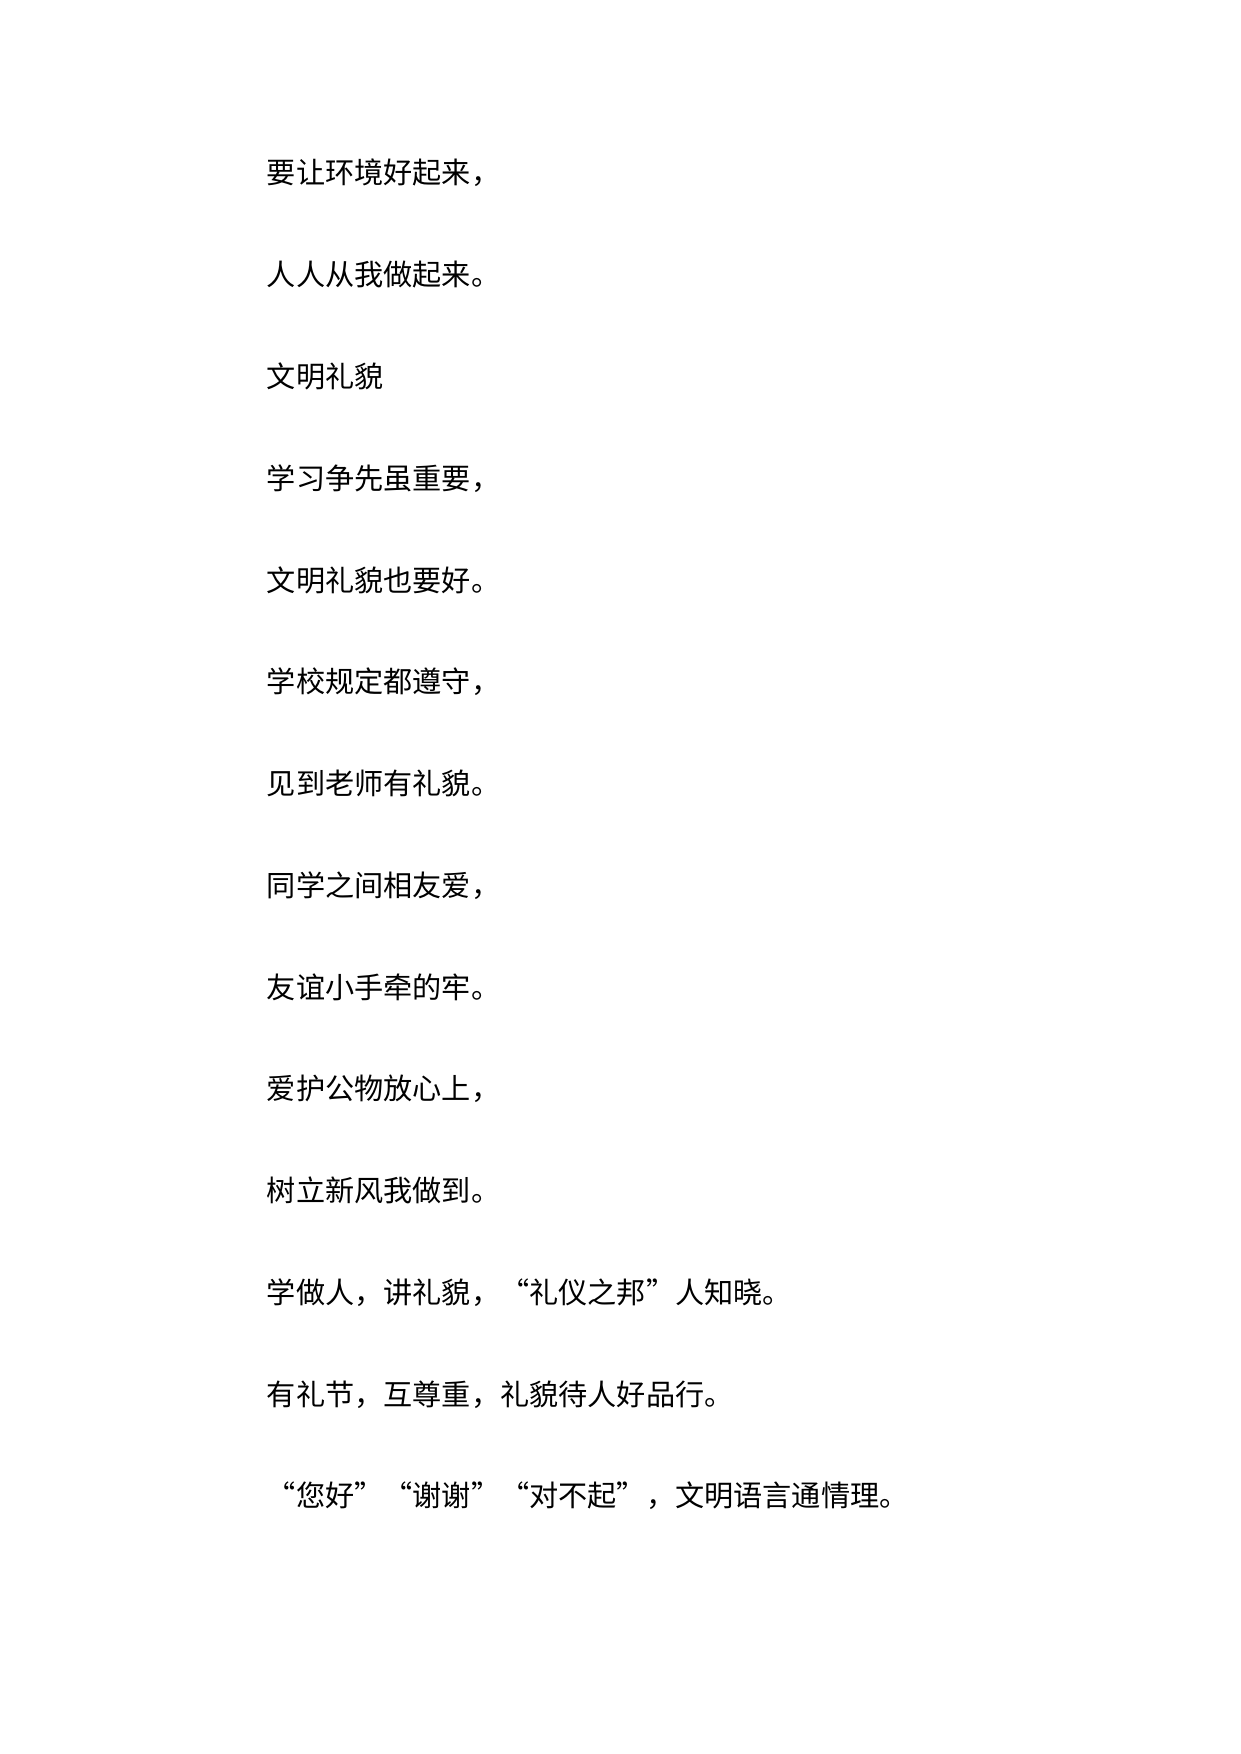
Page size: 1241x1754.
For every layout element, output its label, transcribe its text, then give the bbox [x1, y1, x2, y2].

text 学做人，讲礼貌，“礼仪之邦”人知晓。 [150, 1269, 1090, 1312]
text 文明礼貌也要好。 [150, 557, 1090, 599]
text 要让环境好起来， [150, 150, 1090, 192]
text 爱护公物放心上， [150, 1066, 1090, 1108]
text 文明礼貌 [150, 353, 1090, 396]
text 学校规定都遵守， [150, 659, 1090, 701]
text 人人从我做起来。 [150, 252, 1090, 294]
text 友谊小手牵的牢。 [150, 964, 1090, 1006]
text 见到老师有礼貌。 [150, 761, 1090, 803]
text “您好”“谢谢”“对不起”，文明语言通情理。 [150, 1473, 1090, 1515]
text 树立新风我做到。 [150, 1168, 1090, 1210]
text 同学之间相友爱， [150, 862, 1090, 905]
text 有礼节，互尊重，礼貌待人好品行。 [150, 1371, 1090, 1413]
text 学习争先虽重要， [150, 455, 1090, 498]
